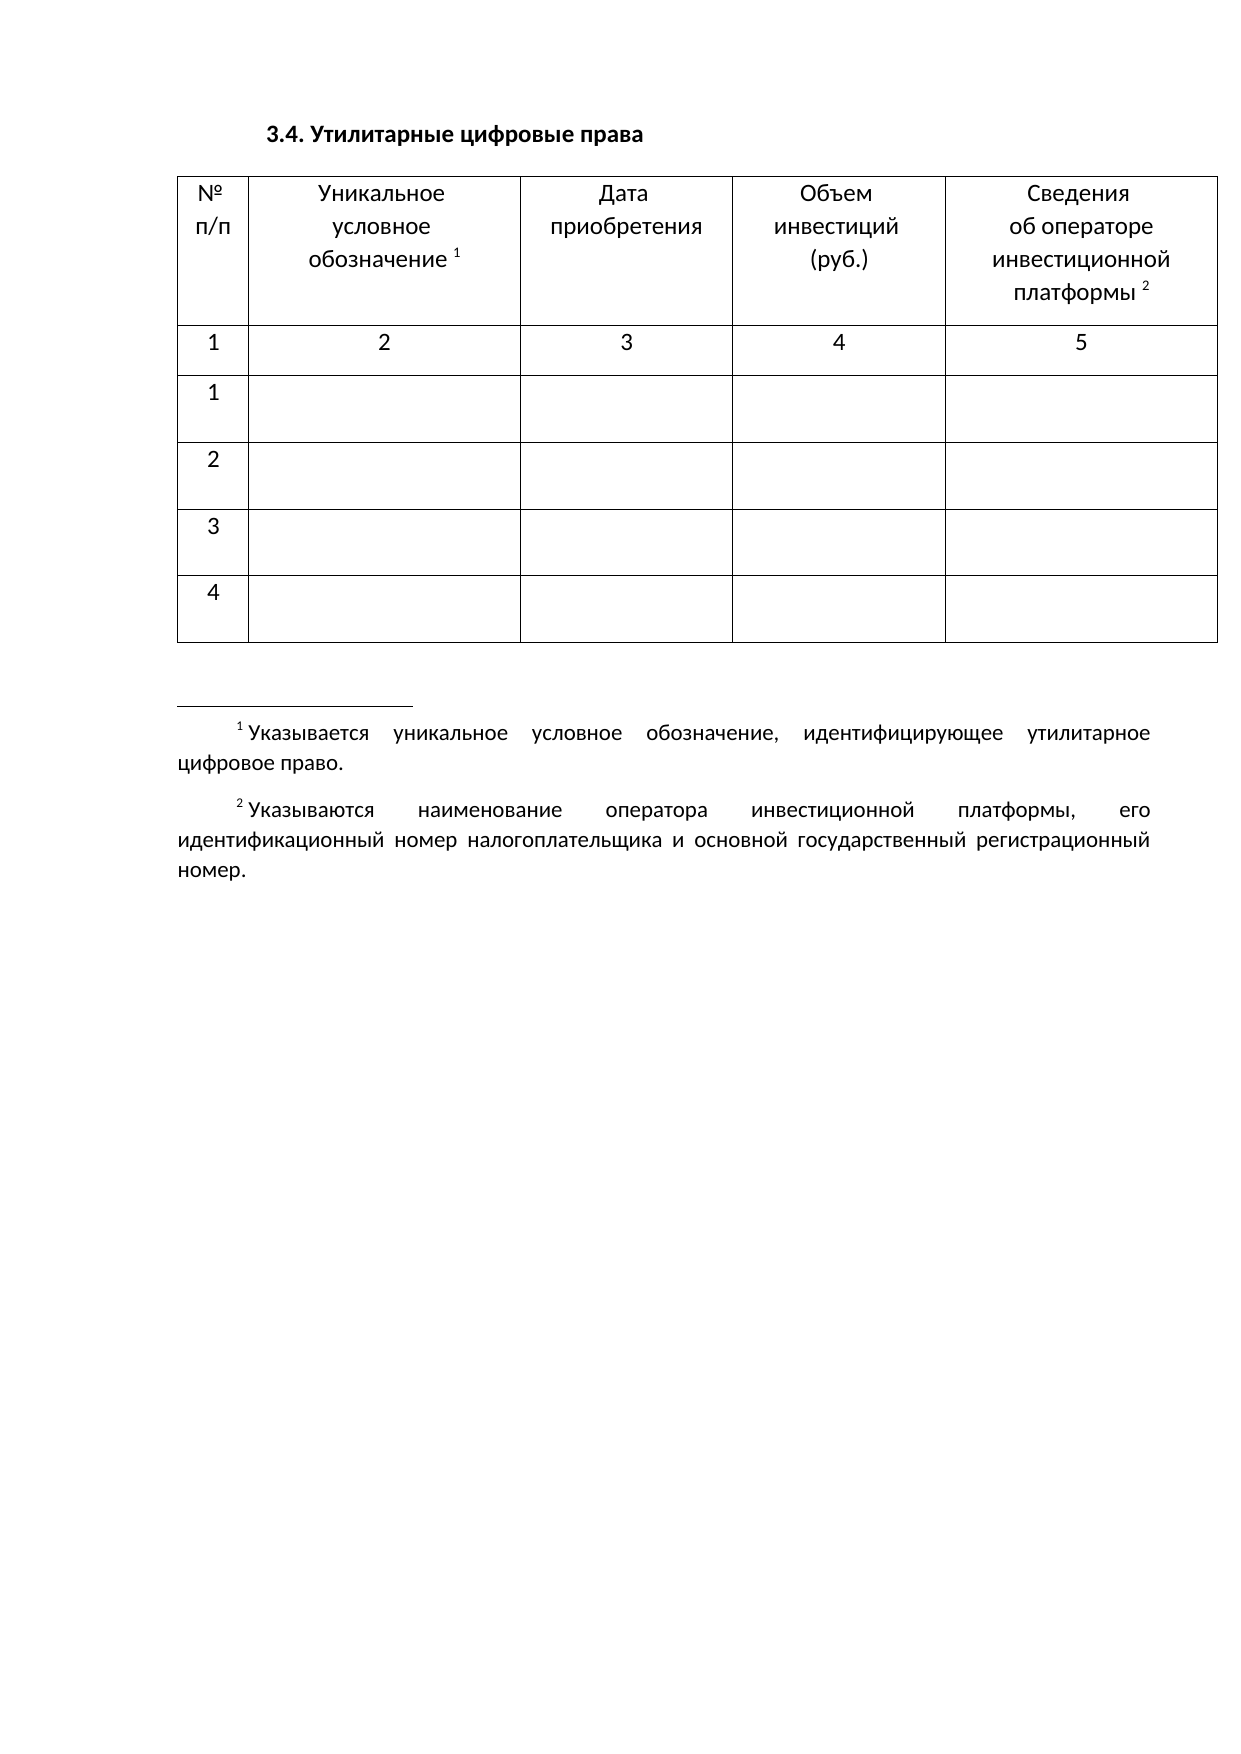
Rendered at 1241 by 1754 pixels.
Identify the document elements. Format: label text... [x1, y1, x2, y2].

table_cell [249, 376, 520, 442]
table_cell [249, 576, 520, 642]
table_cell [249, 510, 520, 575]
table_cell 3 [521, 326, 732, 375]
table_cell [946, 376, 1217, 442]
table_cell [521, 376, 732, 442]
text 3.4. Утилитарные цифровые права [177, 118, 1152, 149]
table_cell [521, 510, 732, 575]
table_header № п/п [178, 177, 248, 325]
table_header Дата приобретения [521, 177, 732, 325]
table_header Уникальное условное обозначение 1 [249, 177, 520, 325]
table_cell 1 [178, 376, 248, 442]
table_cell [249, 443, 520, 509]
table_cell 4 [178, 576, 248, 642]
table_cell [733, 510, 945, 575]
table_cell 1 [178, 326, 248, 375]
table_cell 3 [178, 510, 248, 575]
table_cell [521, 443, 732, 509]
table_header Объем инвестиций (руб.) [733, 177, 945, 325]
table_cell 2 [249, 326, 520, 375]
text 1 Указывается уникальное условное обозначение, идентифицирующее утилитарное цифровое право. [177, 718, 1152, 776]
table_cell 4 [733, 326, 945, 375]
table_cell 5 [946, 326, 1217, 375]
table_cell [733, 576, 945, 642]
table_cell [521, 576, 732, 642]
table_cell [733, 443, 945, 509]
table_header Сведения об операторе инвестиционной платформы 2 [946, 177, 1217, 325]
text 2 Указываются наименование оператора инвестиционной платформы, его идентификационный номер налогоплательщика и основной государственный регистрационный номер. [177, 795, 1152, 883]
table_cell [733, 376, 945, 442]
table_cell [946, 443, 1217, 509]
table_cell 2 [178, 443, 248, 509]
table_cell [946, 510, 1217, 575]
table_cell [946, 576, 1217, 642]
